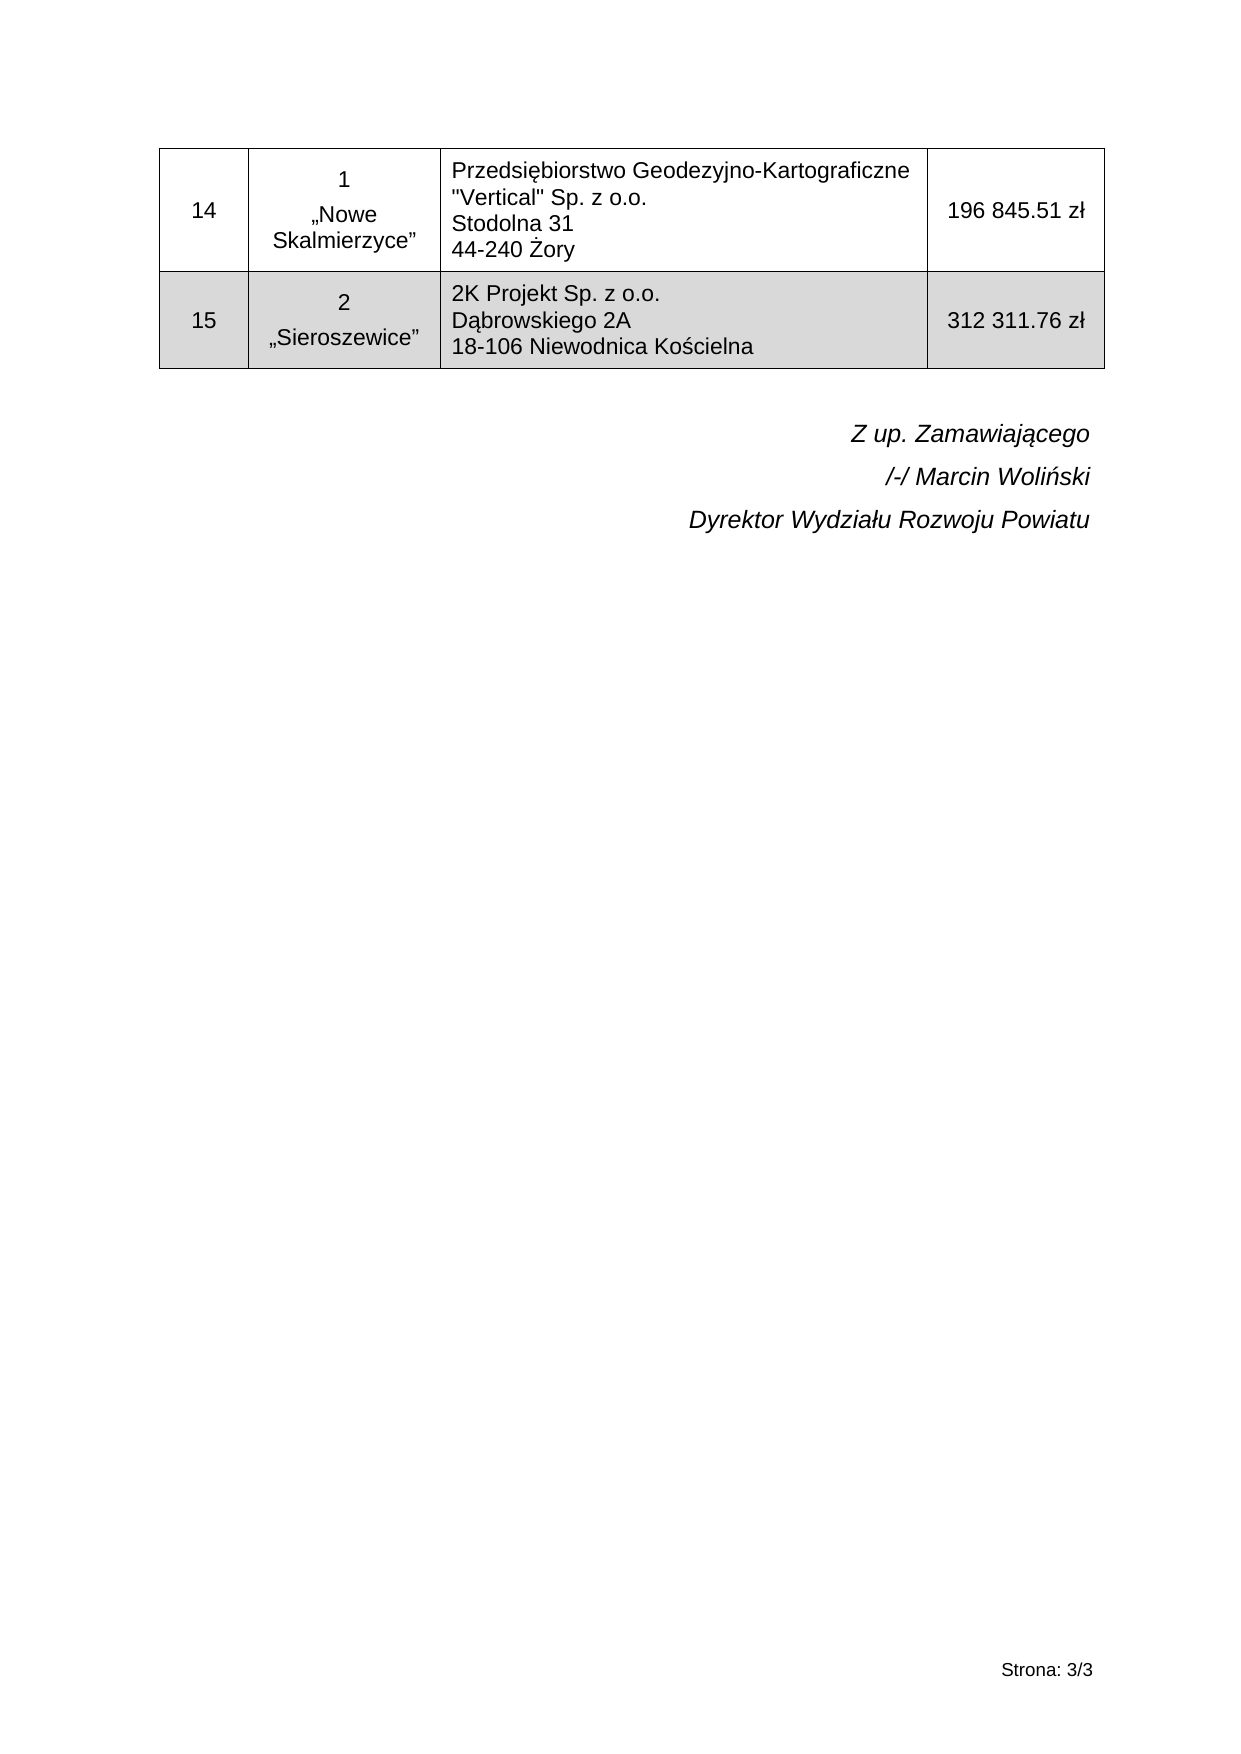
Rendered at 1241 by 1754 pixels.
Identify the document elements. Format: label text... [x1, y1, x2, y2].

text Z up. Zamawiającego /-/ Marcin Woliński Dyrektor Wydziału Rozwoju Powiatu [473, 419, 1092, 534]
table_cell 196 845.51 zł [928, 149, 1104, 271]
table_cell 1 „Nowe Skalmierzyce” [249, 149, 440, 271]
table_cell 312 311.76 zł [928, 272, 1104, 368]
table_cell 2K Projekt Sp. z o.o. Dąbrowskiego 2A 18-106 Niewodnica Kościelna [441, 272, 927, 368]
table_cell 14 [160, 149, 248, 271]
table_cell 15 [160, 272, 248, 368]
table_cell Przedsiębiorstwo Geodezyjno-Kartograficzne "Vertical" Sp. z o.o. Stodolna 31 44-240 Żory [441, 149, 927, 271]
table_cell 2 „Sieroszewice” [249, 272, 440, 368]
